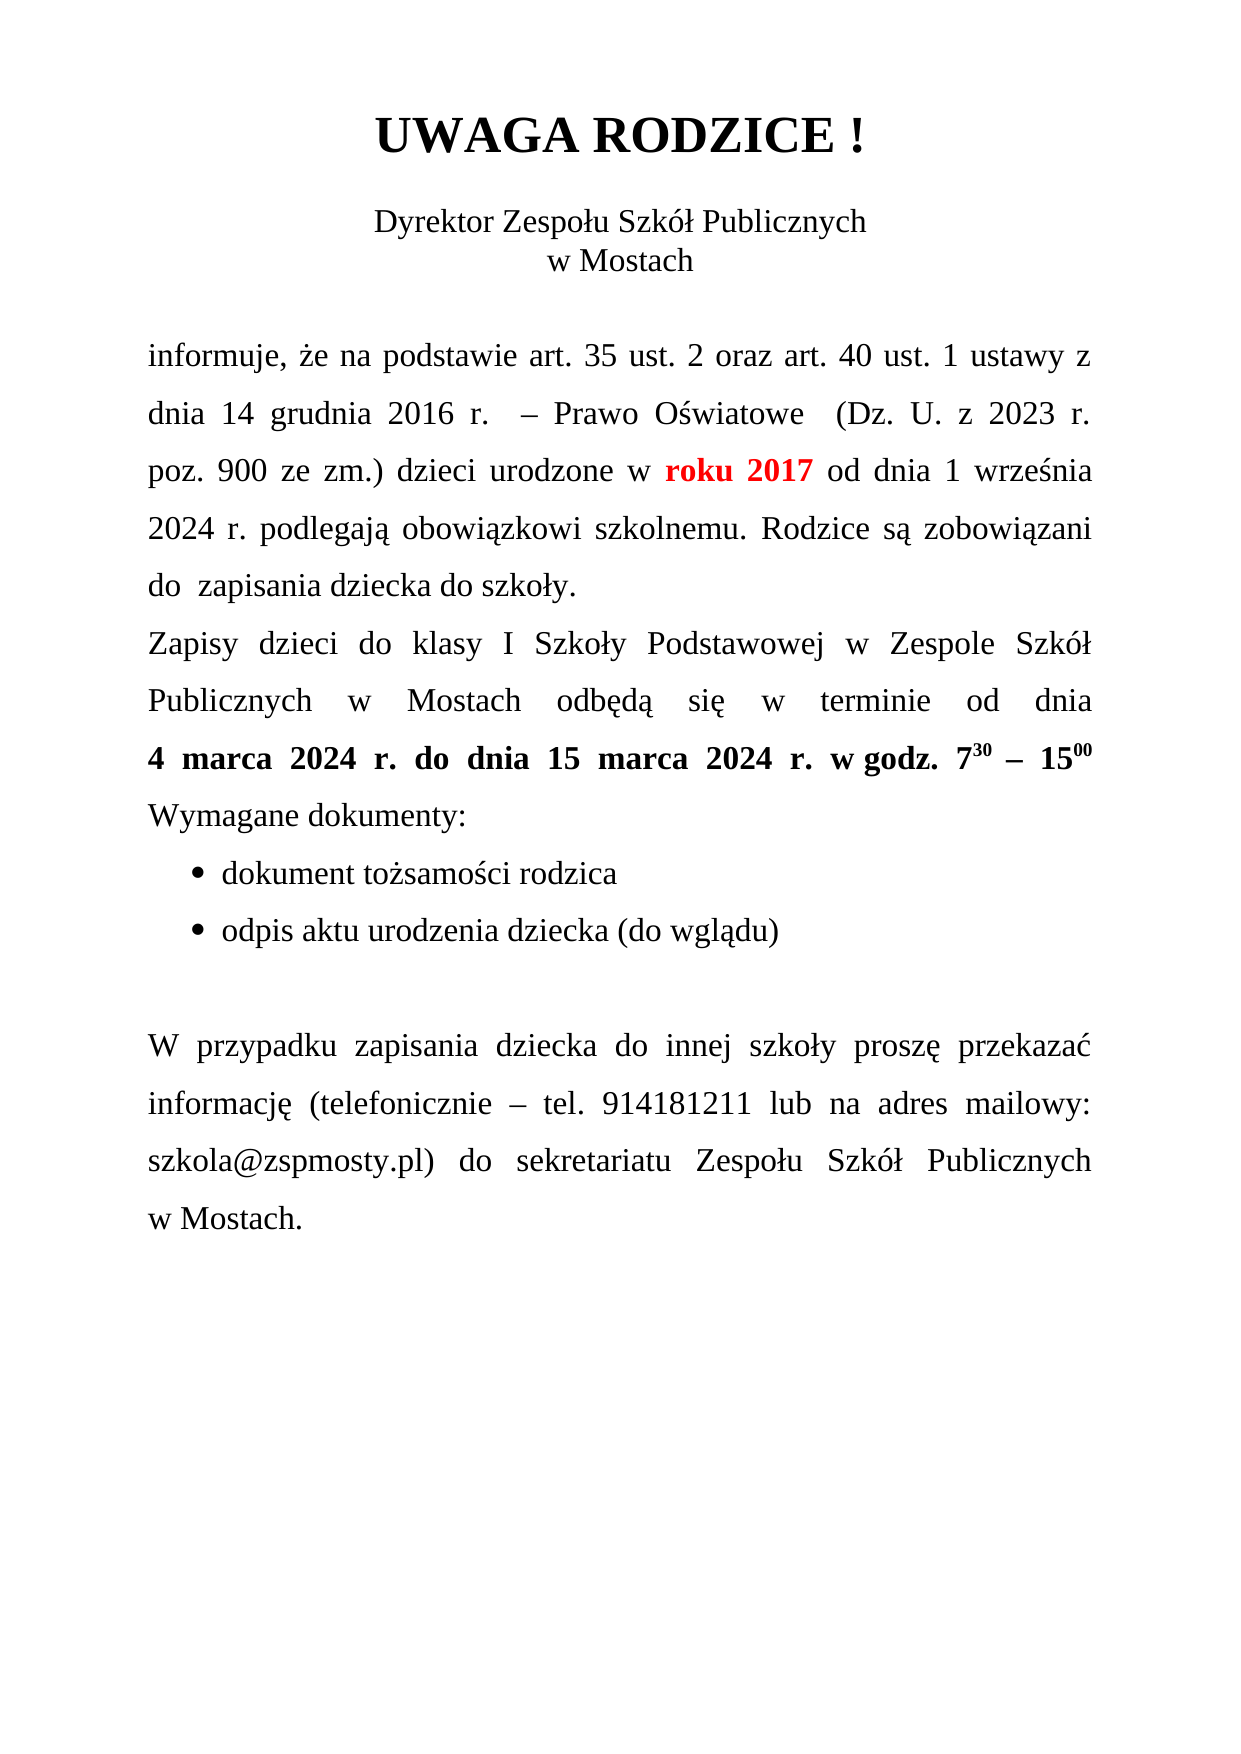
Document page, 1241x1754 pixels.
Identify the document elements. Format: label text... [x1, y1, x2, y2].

text W przypadku zapisania dziecka do innej szkoły proszę przekazać informację (telefonicznie – tel. 914181211 lub na adres mailowy: szkola@zspmosty.pl) do sekretariatu Zespołu Szkół Publicznych w Mostach. [148, 1026, 1092, 1237]
text UWAGA RODZICE ! [148, 103, 1092, 163]
text w Mostach [148, 240, 1092, 278]
text Zapisy dzieci do klasy I Szkoły Podstawowej w Zespole Szkół Publicznych w Mostach odbędą się w terminie od dnia 4 marca 2024 r. do dnia 15 marca 2024 r. w godz. 730 – 1500 Wymagane dokumenty: [148, 623, 1092, 834]
text Dyrektor Zespołu Szkół Publicznych [148, 202, 1092, 240]
list dokument tożsamości rodzica [192, 853, 1092, 892]
list odpis aktu urodzenia dziecka (do wglądu) [192, 911, 1092, 949]
text informuje, że na podstawie art. 35 ust. 2 oraz art. 40 ust. 1 ustawy z dnia 14 grudnia 2016 r. – Prawo Oświatowe (Dz. U. z 2023 r. poz. 900 ze zm.) dzieci urodzone w roku 2017 od dnia 1 września 2024 r. podlegają obowiązkowi szkolnemu. Rodzice są zobowiązani do zapisania dziecka do szkoły. [148, 336, 1092, 604]
